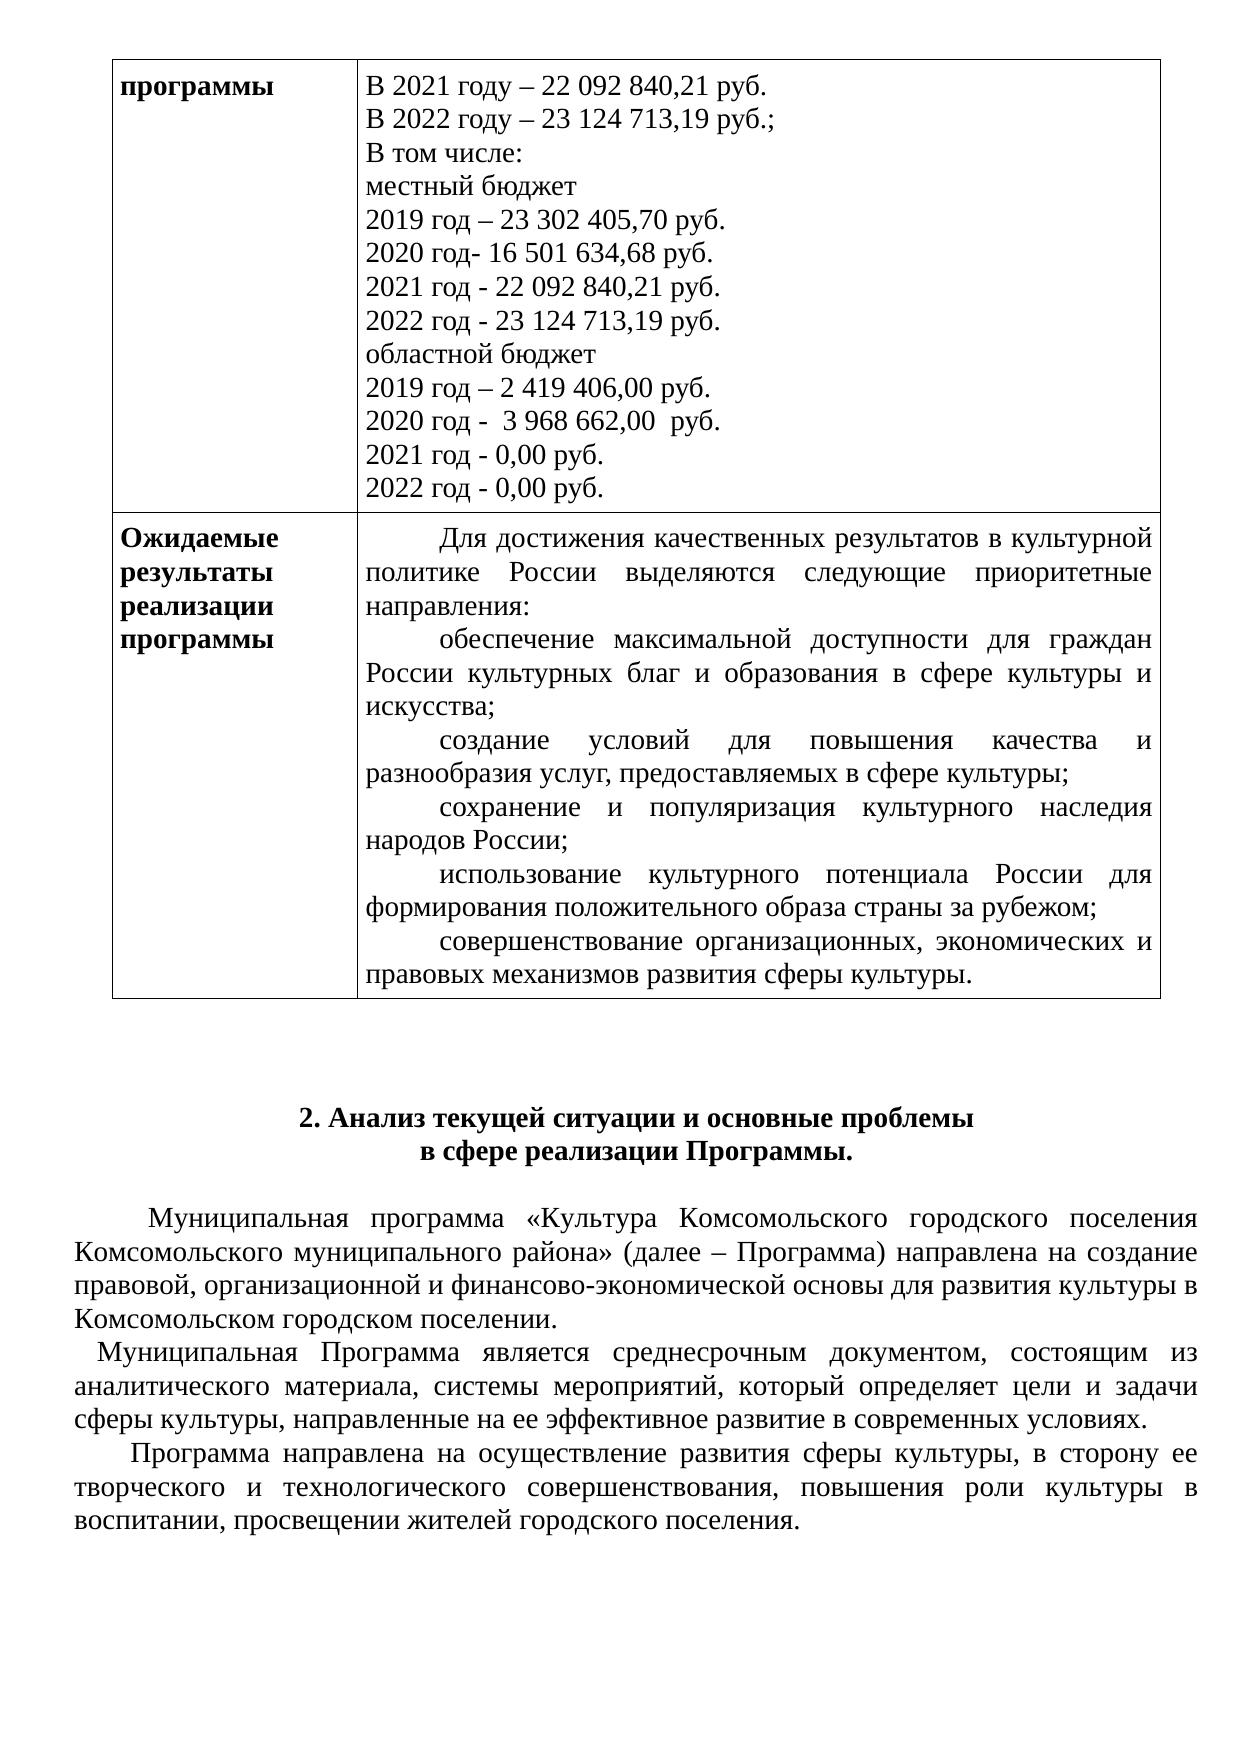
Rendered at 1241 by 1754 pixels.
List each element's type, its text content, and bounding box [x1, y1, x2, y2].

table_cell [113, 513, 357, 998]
text Муниципальная программа «Культура Комсомольского городского поселения Комсомольского муниципального района» (далее – Программа) направлена на создание правовой, организационной и финансово-экономической основы для развития культуры в Комсомольском городском поселении. [74, 1200, 1199, 1334]
text Программа направлена на осуществление развития сферы культуры, в сторону ее творческого и технологического совершенствования, повышения роли культуры в воспитании, просвещении жителей городского поселения. [74, 1435, 1199, 1536]
text Муниципальная Программа является среднесрочным документом, состоящим из аналитического материала, системы мероприятий, который определяет цели и задачи сферы культуры, направленные на ее эффективное развитие в современных условиях. [74, 1334, 1199, 1435]
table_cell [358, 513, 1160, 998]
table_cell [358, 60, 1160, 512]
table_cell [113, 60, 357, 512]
text 2. Анализ текущей ситуации и основные проблемы [74, 1100, 1199, 1133]
text в сфере реализации Программы. [74, 1133, 1199, 1167]
